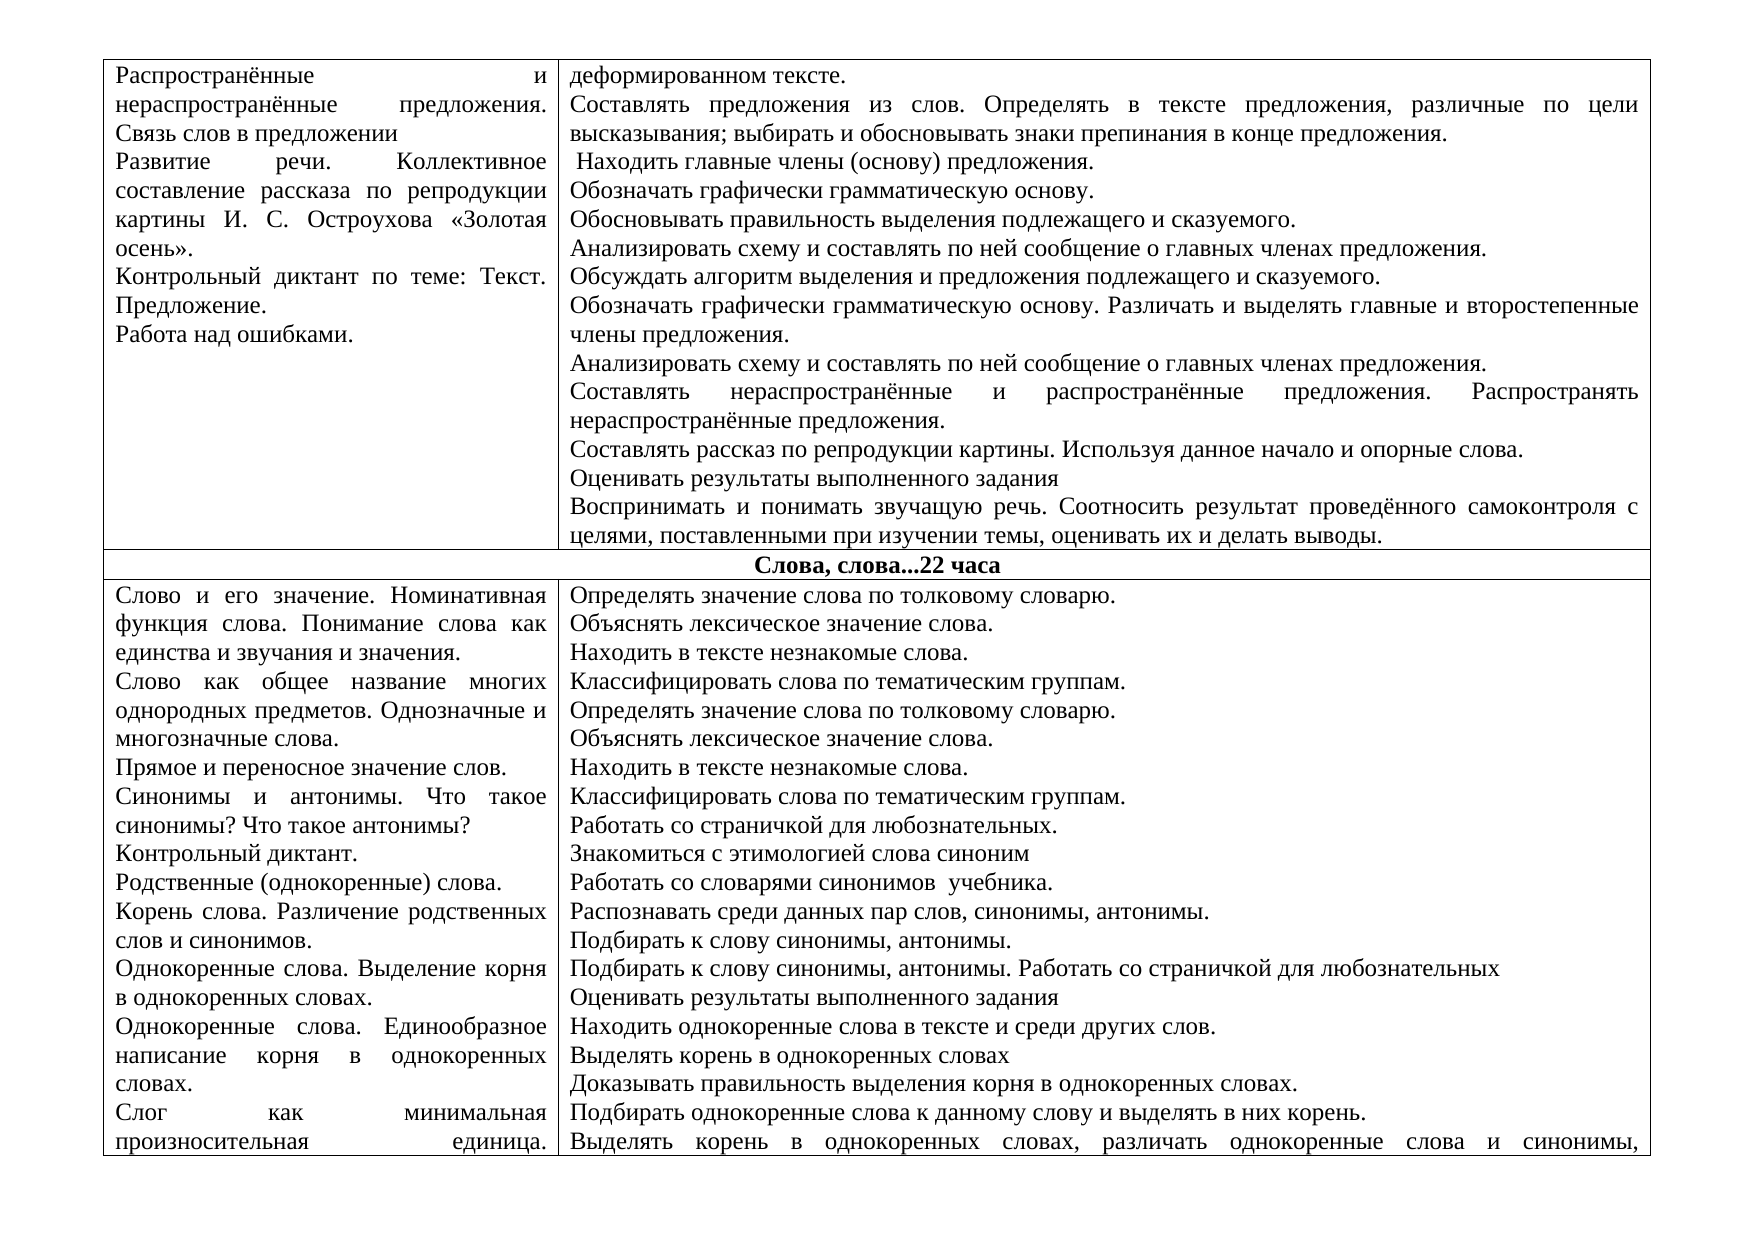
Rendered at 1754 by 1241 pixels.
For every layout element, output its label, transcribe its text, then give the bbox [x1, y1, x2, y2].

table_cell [559, 580, 1650, 1155]
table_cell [104, 60, 558, 549]
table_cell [559, 60, 1650, 549]
table_cell Слова, слова...22 часа [104, 550, 1650, 579]
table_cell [104, 580, 558, 1155]
